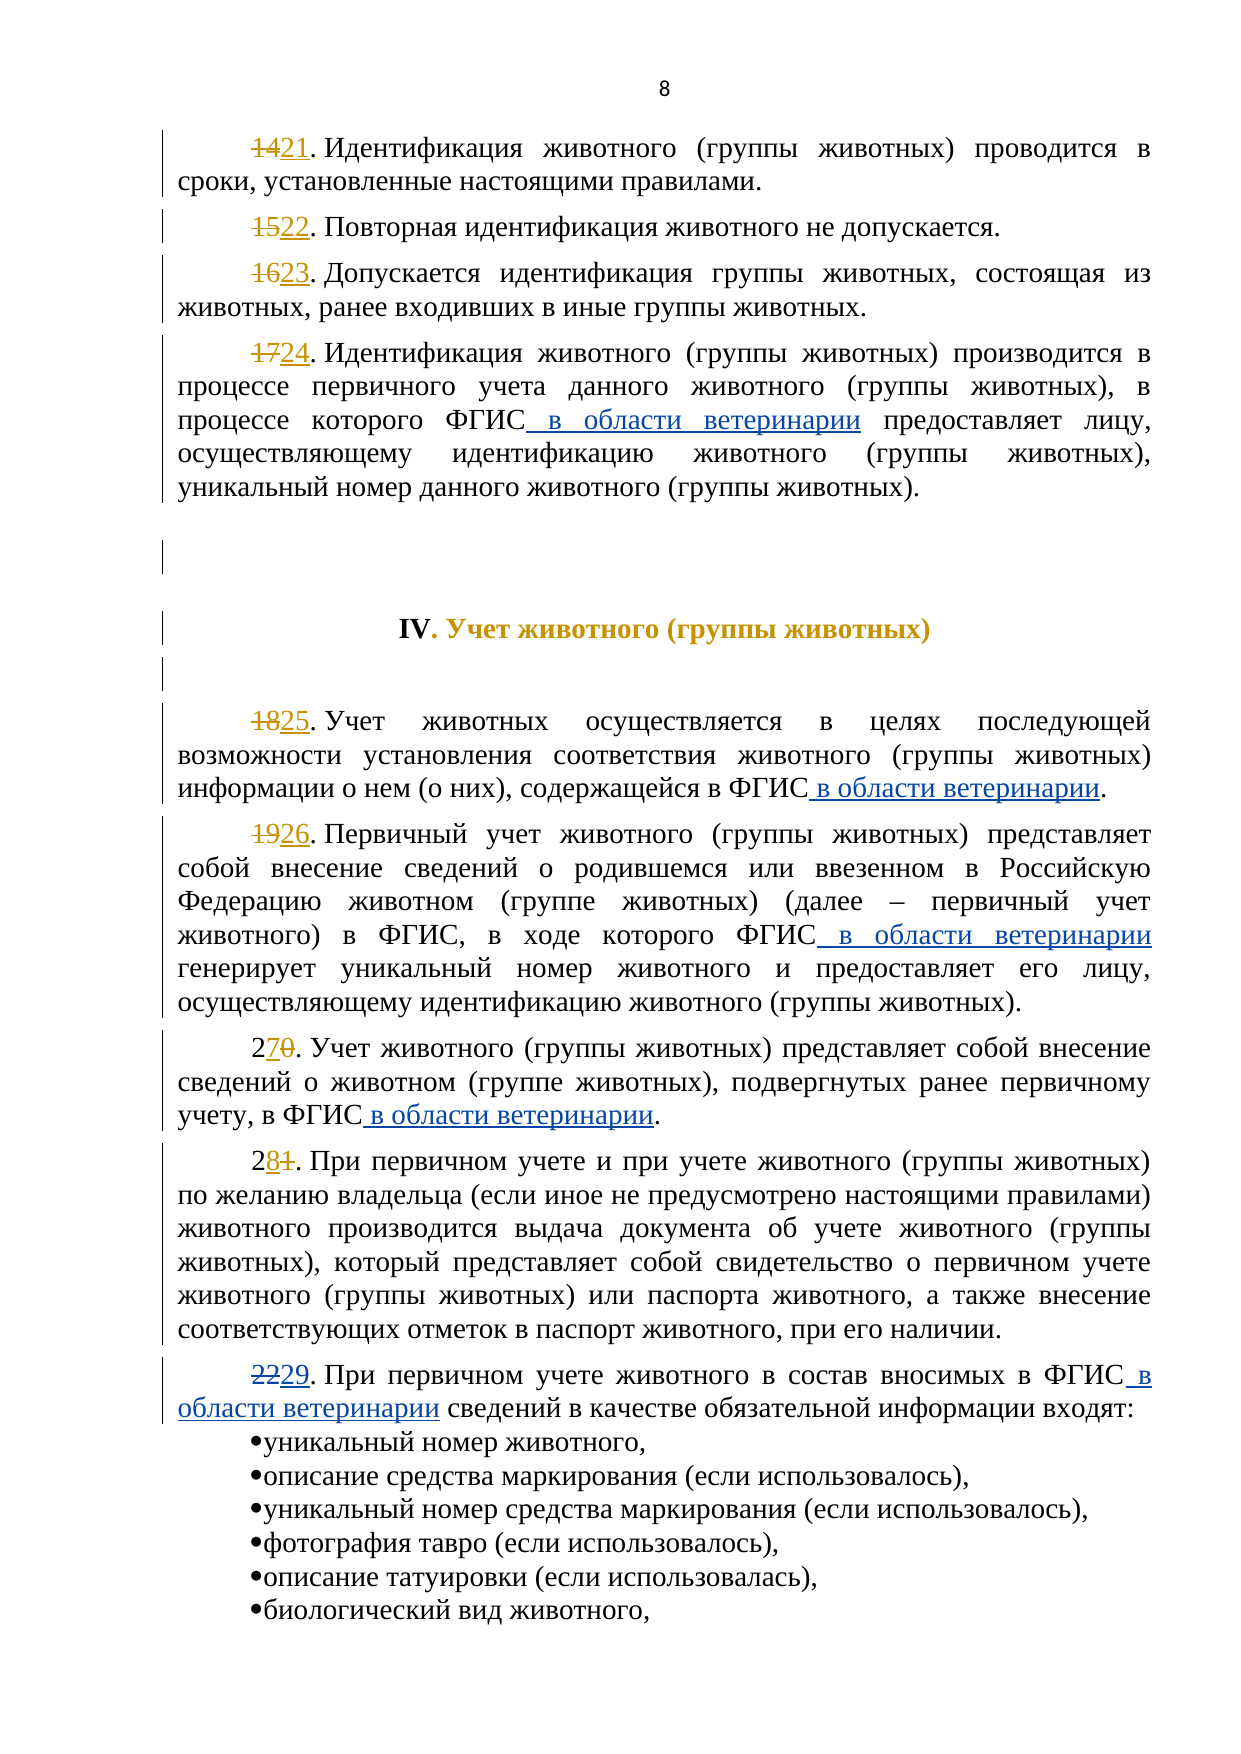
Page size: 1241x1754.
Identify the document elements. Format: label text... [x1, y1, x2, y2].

text 2. При первичном учете и при учете животного (группы животных) по желанию владельца (если иное не предусмотрено настоящими правилами) животного производится выдача документа об учете животного (группы животных), который представляет собой свидетельство о первичном учете животного (группы животных) или паспорта животного, а также внесение соответствующих отметок в паспорт животного, при его наличии. [177, 1143, 1152, 1344]
text . При первичном учете животного в состав вносимых в ФГИС сведений в качестве обязательной информации входят: [177, 1357, 1152, 1424]
text IV. Учет животного (группы животных) [177, 611, 1152, 645]
text ·фотография тавро (если использовалось), [177, 1525, 1152, 1559]
text . Допускается идентификация группы животных, состоящая из животных, ранее входивших в иные группы животных. [177, 255, 1152, 322]
text 2. Учет животного (группы животных) представляет собой внесение сведений о животном (группе животных), подвергнутых ранее первичному учету, в ФГИС. [177, 1030, 1152, 1131]
text ·описание средства маркирования (если использовалось), [177, 1458, 1152, 1491]
text ·описание татуировки (если использовалась), [177, 1559, 1152, 1592]
text . Первичный учет животного (группы животных) представляет собой внесение сведений о родившемся или ввезенном в Российскую Федерацию животном (группе животных) (далее – первичный учет животного) в ФГИС, в ходе которого ФГИС генерирует уникальный номер животного и предоставляет его лицу, осуществляющему идентификацию животного (группы животных). [177, 816, 1152, 1018]
text . Повторная идентификация животного не допускается. [177, 209, 1152, 243]
text . Учет животных осуществляется в целях последующей возможности установления соответствия животного (группы животных) информации о нем (о них), содержащейся в ФГИС. [177, 703, 1152, 804]
text ·биологический вид животного, [177, 1592, 1152, 1626]
text ·уникальный номер животного, [177, 1424, 1152, 1458]
text . Идентификация животного (группы животных) проводится в сроки, установленные настоящими правилами. [177, 130, 1152, 197]
text . Идентификация животного (группы животных) производится в процессе первичного учета данного животного (группы животных), в процессе которого ФГИС предоставляет лицу, осуществляющему идентификацию животного (группы животных), уникальный номер данного животного (группы животных). [177, 335, 1152, 503]
text ·уникальный номер средства маркирования (если использовалось), [177, 1491, 1152, 1525]
